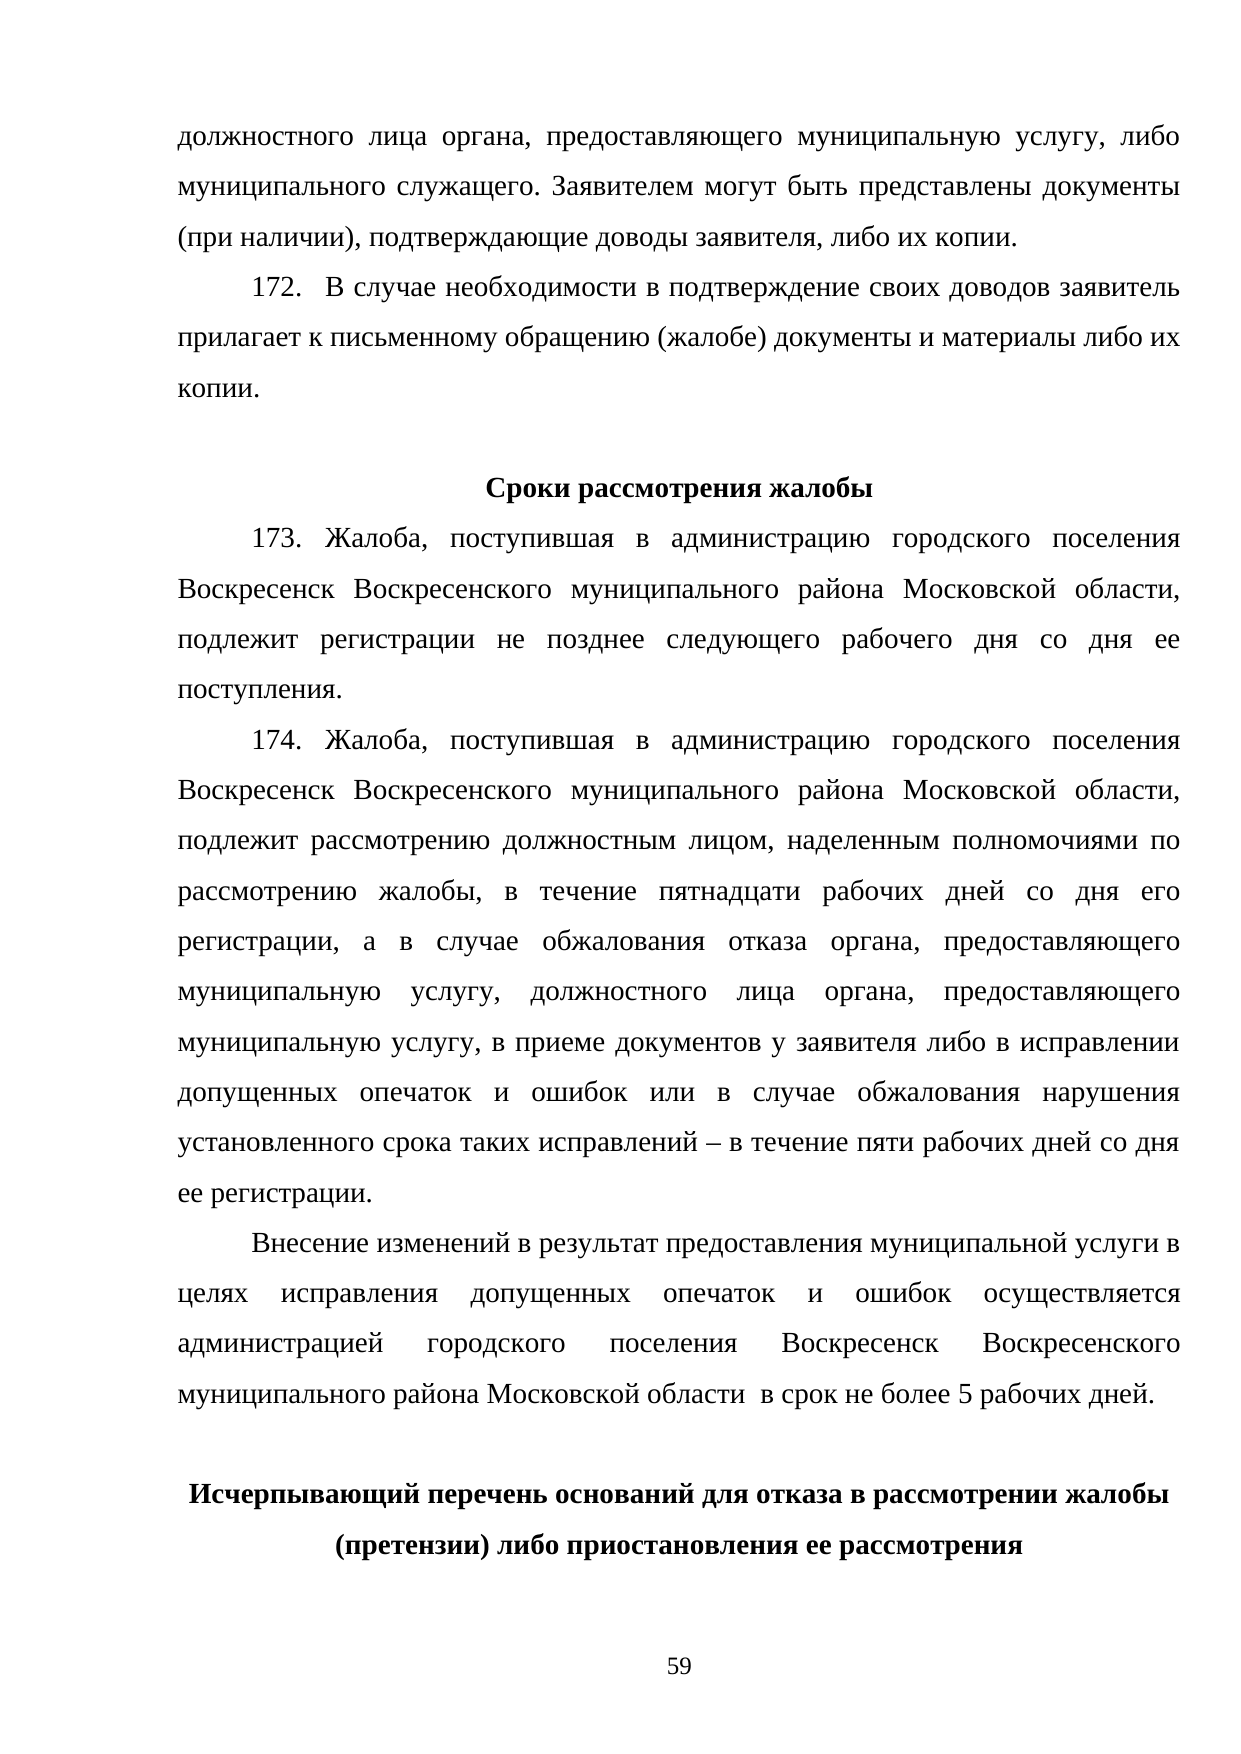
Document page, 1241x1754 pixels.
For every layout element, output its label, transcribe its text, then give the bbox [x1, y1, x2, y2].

text Внесение изменений в результат предоставления муниципальной услуги в целях исправления допущенных опечаток и ошибок осуществляется администрацией городского поселения Воскресенск Воскресенского муниципального района Московской области в срок не более 5 рабочих дней. [177, 1225, 1181, 1409]
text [177, 118, 1181, 252]
list Жалоба, поступившая в администрацию городского поселения Воскресенск Воскресенского муниципального района Московской области, подлежит рассмотрению должностным лицом, наделенным полномочиями по рассмотрению жалобы, в течение пятнадцати рабочих дней со дня его регистрации, а в случае обжалования отказа органа, предоставляющего муниципальную услугу, должностного лица органа, предоставляющего муниципальную услугу, в приеме документов у заявителя либо в исправлении допущенных опечаток и ошибок или в случае обжалования нарушения установленного срока таких исправлений – в течение пяти рабочих дней со дня ее регистрации. [177, 722, 1181, 1208]
text Исчерпывающий перечень оснований для отказа в рассмотрении жалобы (претензии) либо приостановления ее рассмотрения [177, 1477, 1181, 1560]
text Сроки рассмотрения жалобы [177, 470, 1181, 504]
list В случае необходимости в подтверждение своих доводов заявитель прилагает к письменному обращению (жалобе) документы и материалы либо их копии. [177, 269, 1181, 403]
list Жалоба, поступившая в администрацию городского поселения Воскресенск Воскресенского муниципального района Московской области, подлежит регистрации не позднее следующего рабочего дня со дня ее поступления. [177, 521, 1181, 705]
